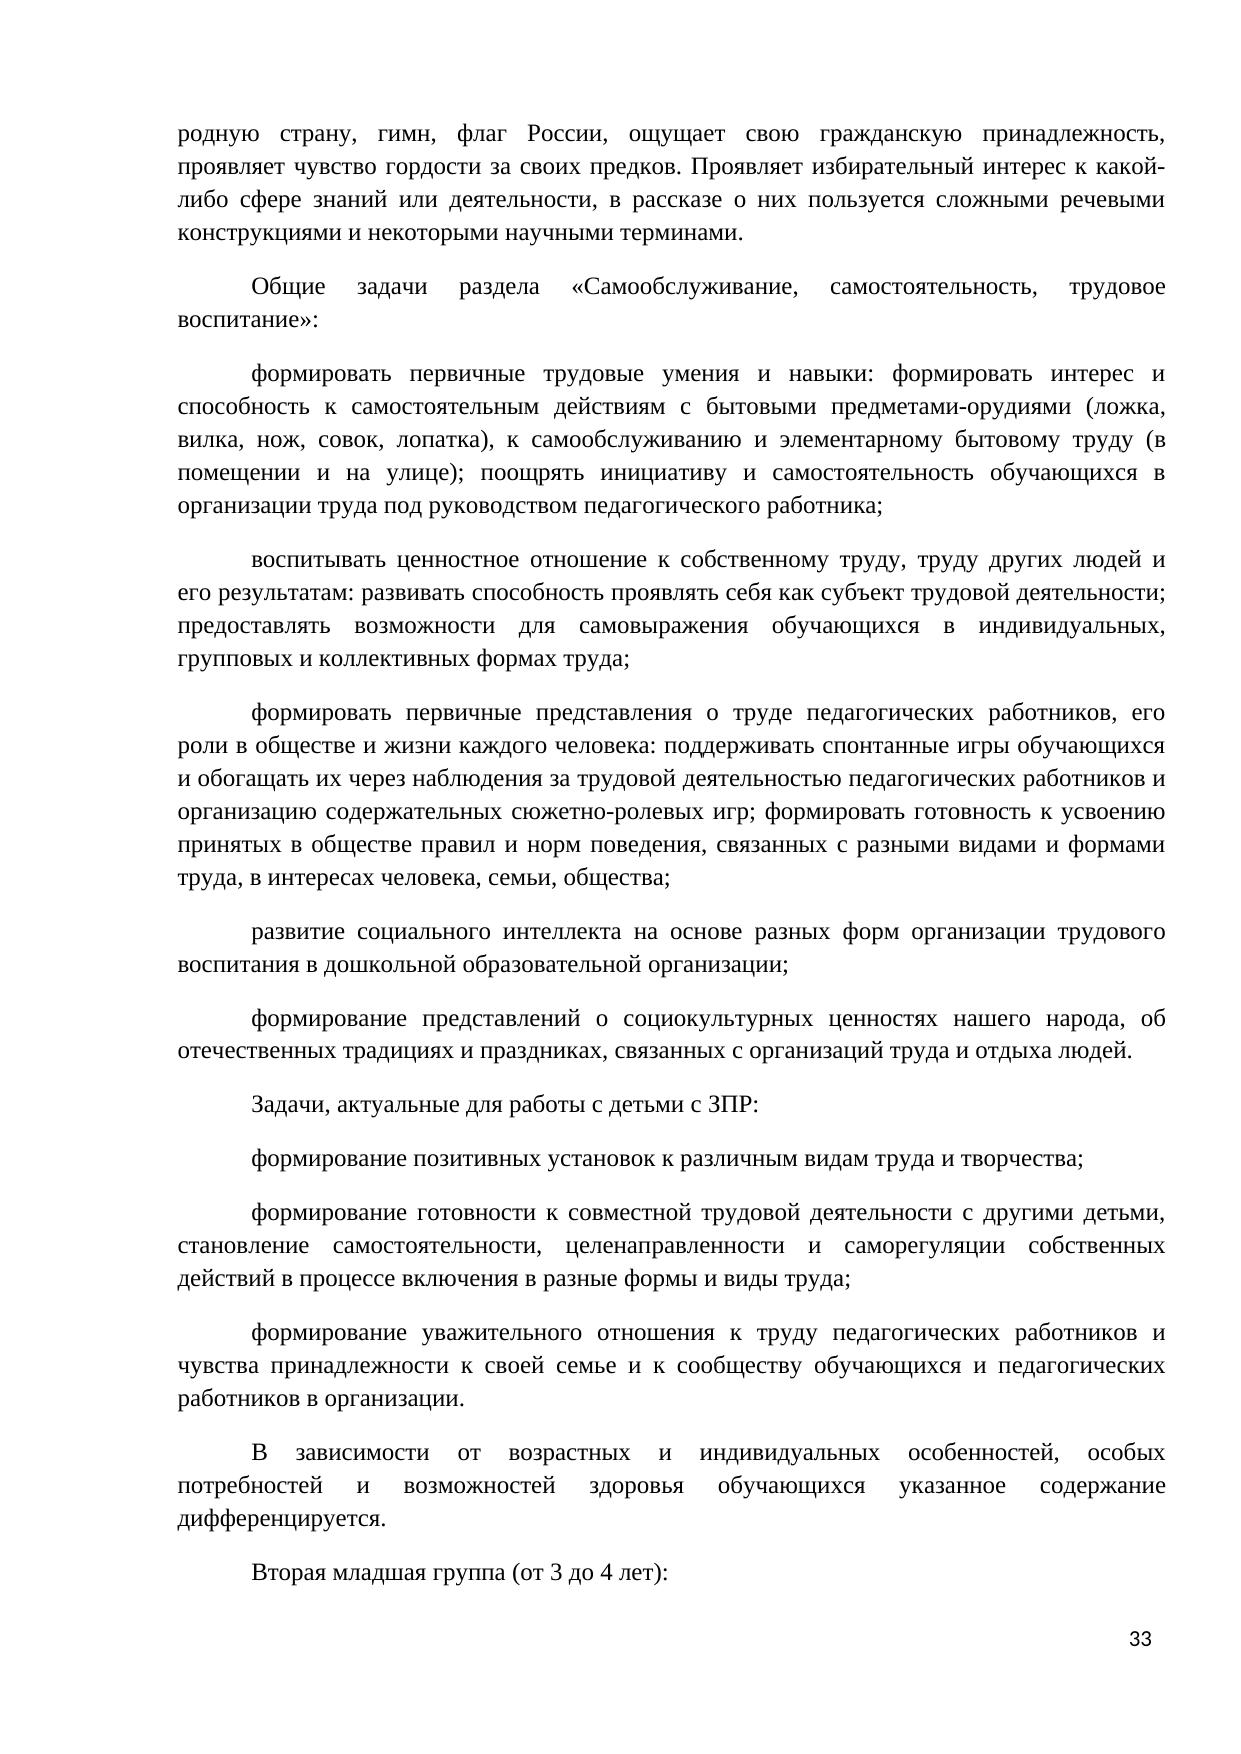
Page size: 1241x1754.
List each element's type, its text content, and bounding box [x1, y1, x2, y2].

text развитие социального интеллекта на основе разных форм организации трудового воспитания в дошкольной образовательной организации; [177, 916, 1167, 977]
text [177, 118, 1167, 246]
text формировать первичные трудовые умения и навыки: формировать интерес и способность к самостоятельным действиям с бытовыми предметами-орудиями (ложка, вилка, нож, совок, лопатка), к самообслуживанию и элементарному бытовому труду (в помещении и на улице); поощрять инициативу и самостоятельность обучающихся в организации труда под руководством педагогического работника; [177, 358, 1167, 519]
text Общие задачи раздела «Самообслуживание, самостоятельность, трудовое воспитание»: [177, 271, 1167, 333]
text В зависимости от возрастных и индивидуальных особенностей, особых потребностей и возможностей здоровья обучающихся указанное содержание дифференцируется. [177, 1437, 1167, 1532]
text формирование позитивных установок к различным видам труда и творчества; [177, 1143, 1167, 1172]
text воспитывать ценностное отношение к собственному труду, труду других людей и его результатам: развивать способность проявлять себя как субъект трудовой деятельности; предоставлять возможности для самовыражения обучающихся в индивидуальных, групповых и коллективных формах труда; [177, 544, 1167, 672]
text формировать первичные представления о труде педагогических работников, его роли в обществе и жизни каждого человека: поддерживать спонтанные игры обучающихся и обогащать их через наблюдения за трудовой деятельностью педагогических работников и организацию содержательных сюжетно-ролевых игр; формировать готовность к усвоению принятых в обществе правил и норм поведения, связанных с разными видами и формами труда, в интересах человека, семьи, общества; [177, 697, 1167, 891]
text формирование уважительного отношения к труду педагогических работников и чувства принадлежности к своей семье и к сообществу обучающихся и педагогических работников в организации. [177, 1317, 1167, 1412]
text формирование представлений о социокультурных ценностях нашего народа, об отечественных традициях и праздниках, связанных с организаций труда и отдыха людей. [177, 1003, 1167, 1064]
text формирование готовности к совместной трудовой деятельности с другими детьми, становление самостоятельности, целенаправленности и саморегуляции собственных действий в процессе включения в разные формы и виды труда; [177, 1197, 1167, 1292]
text Вторая младшая группа (от 3 до 4 лет): [177, 1557, 1167, 1586]
text Задачи, актуальные для работы с детьми с ЗПР: [177, 1089, 1167, 1118]
